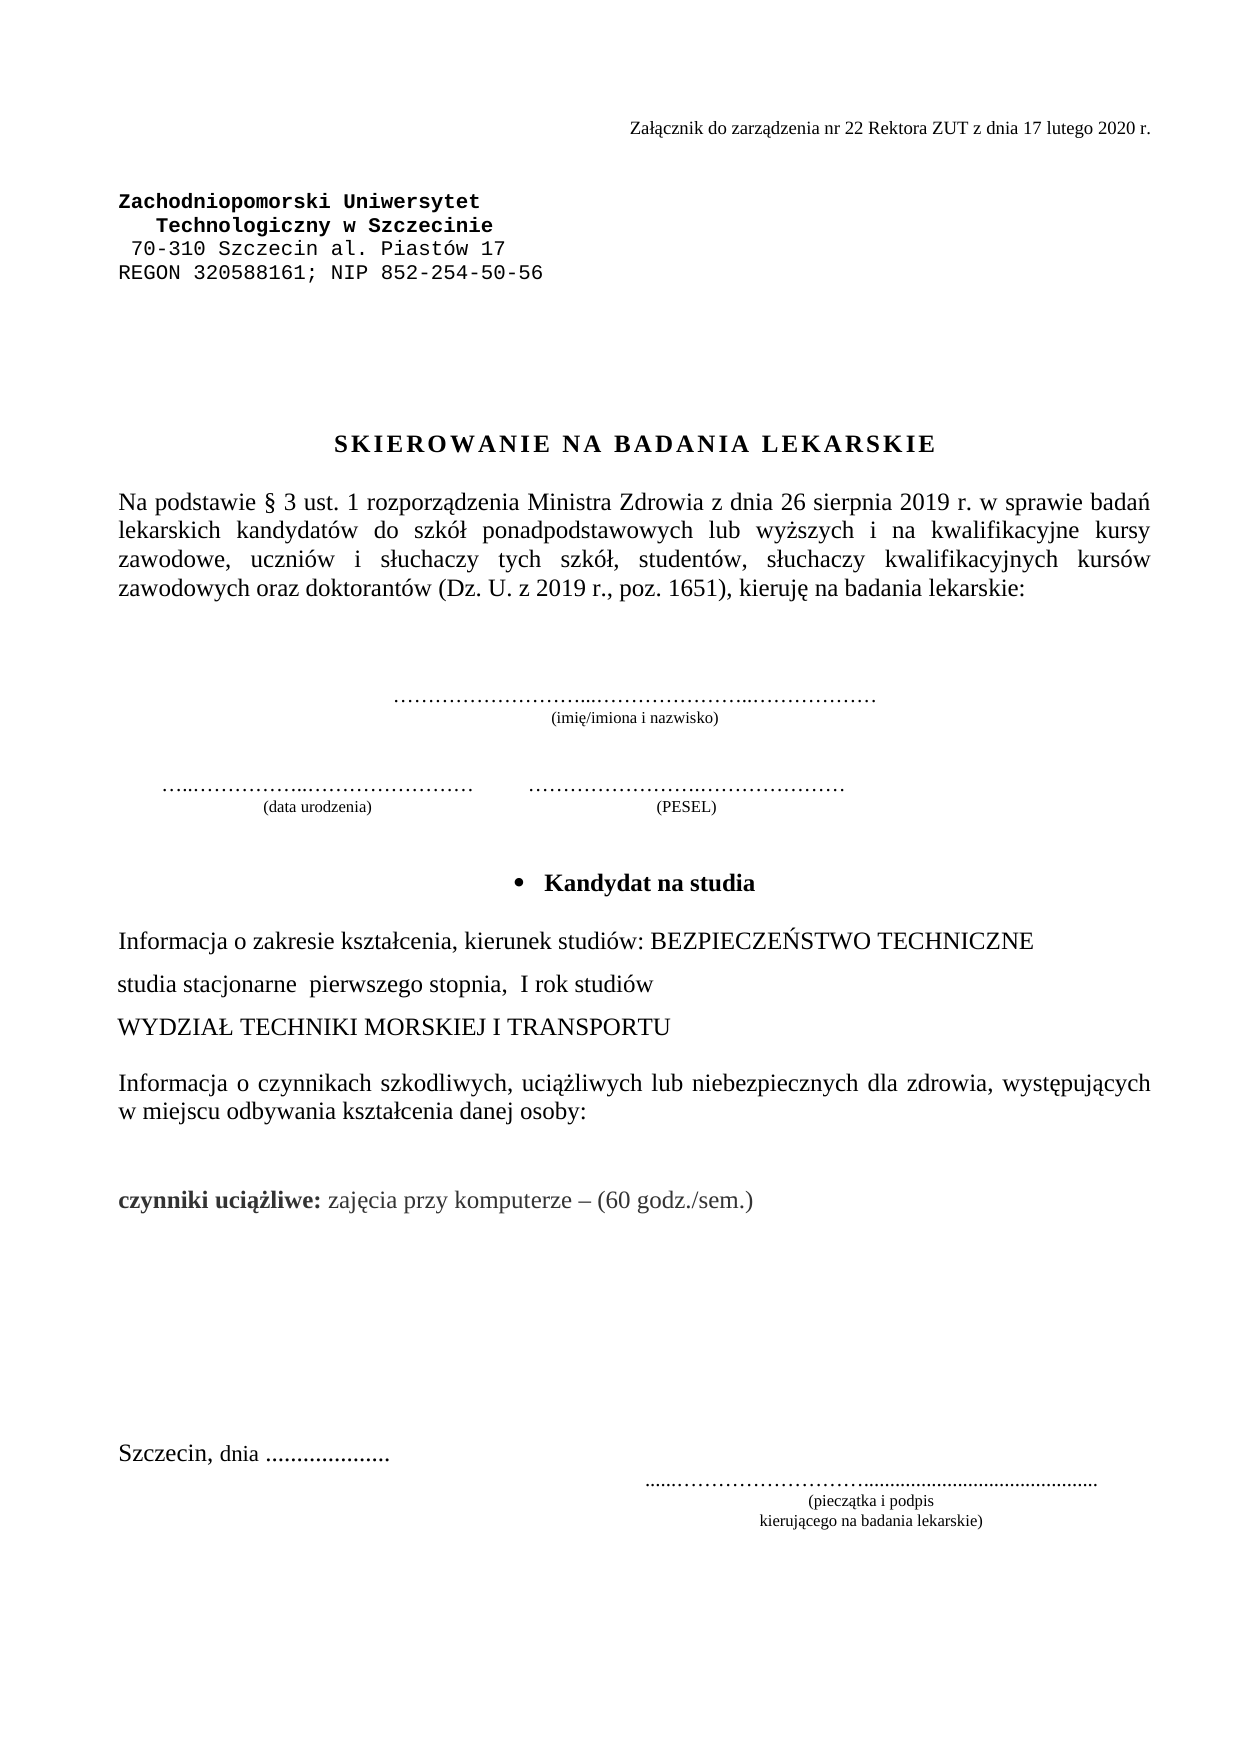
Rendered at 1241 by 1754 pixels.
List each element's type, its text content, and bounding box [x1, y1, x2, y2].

text (pieczątka i podpis [591, 1491, 1152, 1510]
text Informacja o czynnikach szkodliwych, uciążliwych lub niebezpiecznych dla zdrowia, występujących w miejscu odbywania kształcenia danej osoby: [118, 1068, 1152, 1125]
table_cell (data urodzenia) [125, 796, 509, 825]
table_cell …..……………..…………………… [125, 727, 509, 796]
table_cell …………………….………………… [509, 727, 864, 796]
list Kandydat na studia [118, 868, 1152, 897]
text studia stacjonarne pierwszego stopnia, I rok studiów [117, 969, 1152, 998]
text kierującego na badania lekarskie) [591, 1510, 1152, 1529]
text ......………………………............................................. [591, 1467, 1152, 1491]
table_header ………………………...…………………..……………… [125, 659, 1144, 707]
text Technologiczny w Szczecinie [118, 214, 1152, 238]
text 70-310 Szczecin al. Piastów 17 [118, 238, 1152, 262]
text Informacja o zakresie kształcenia, kierunek studiów: BEZPIECZEŃSTWO TECHNICZNE [118, 926, 1152, 954]
text Szczecin, dnia .................... [118, 1438, 1152, 1467]
table_cell (PESEL) [509, 796, 864, 825]
text WYDZIAŁ TECHNIKI MORSKIEJ I TRANSPORTU [117, 1012, 1152, 1041]
text Zachodniopomorski Uniwersytet [118, 191, 1152, 214]
text czynniki uciążliwe: zajęcia przy komputerze – (60 godz./sem.) [118, 1185, 1152, 1214]
text Na podstawie § 3 ust. 1 rozporządzenia Ministra Zdrowia z dnia 26 sierpnia 2019 r. w sprawie badań lekarskich kandydatów do szkół ponadpodstawowych lub wyższych i na kwalifikacyjne kursy zawodowe, uczniów i słuchaczy tych szkół, studentów, słuchaczy kwalifikacyjnych kursów zawodowych oraz doktorantów (Dz. U. z 2019 r., poz. 1651), kieruję na badania lekarskie: [118, 487, 1152, 602]
table_cell (imię/imiona i nazwisko) [125, 708, 1144, 727]
text SKIEROWANIE NA BADANIA LEKARSKIE [118, 401, 1152, 458]
text REGON 320588161; NIP 852-254-50-56 [118, 262, 1152, 286]
text Załącznik do zarządzenia nr 22 Rektora ZUT z dnia 17 lutego 2020 r. [118, 117, 1152, 138]
